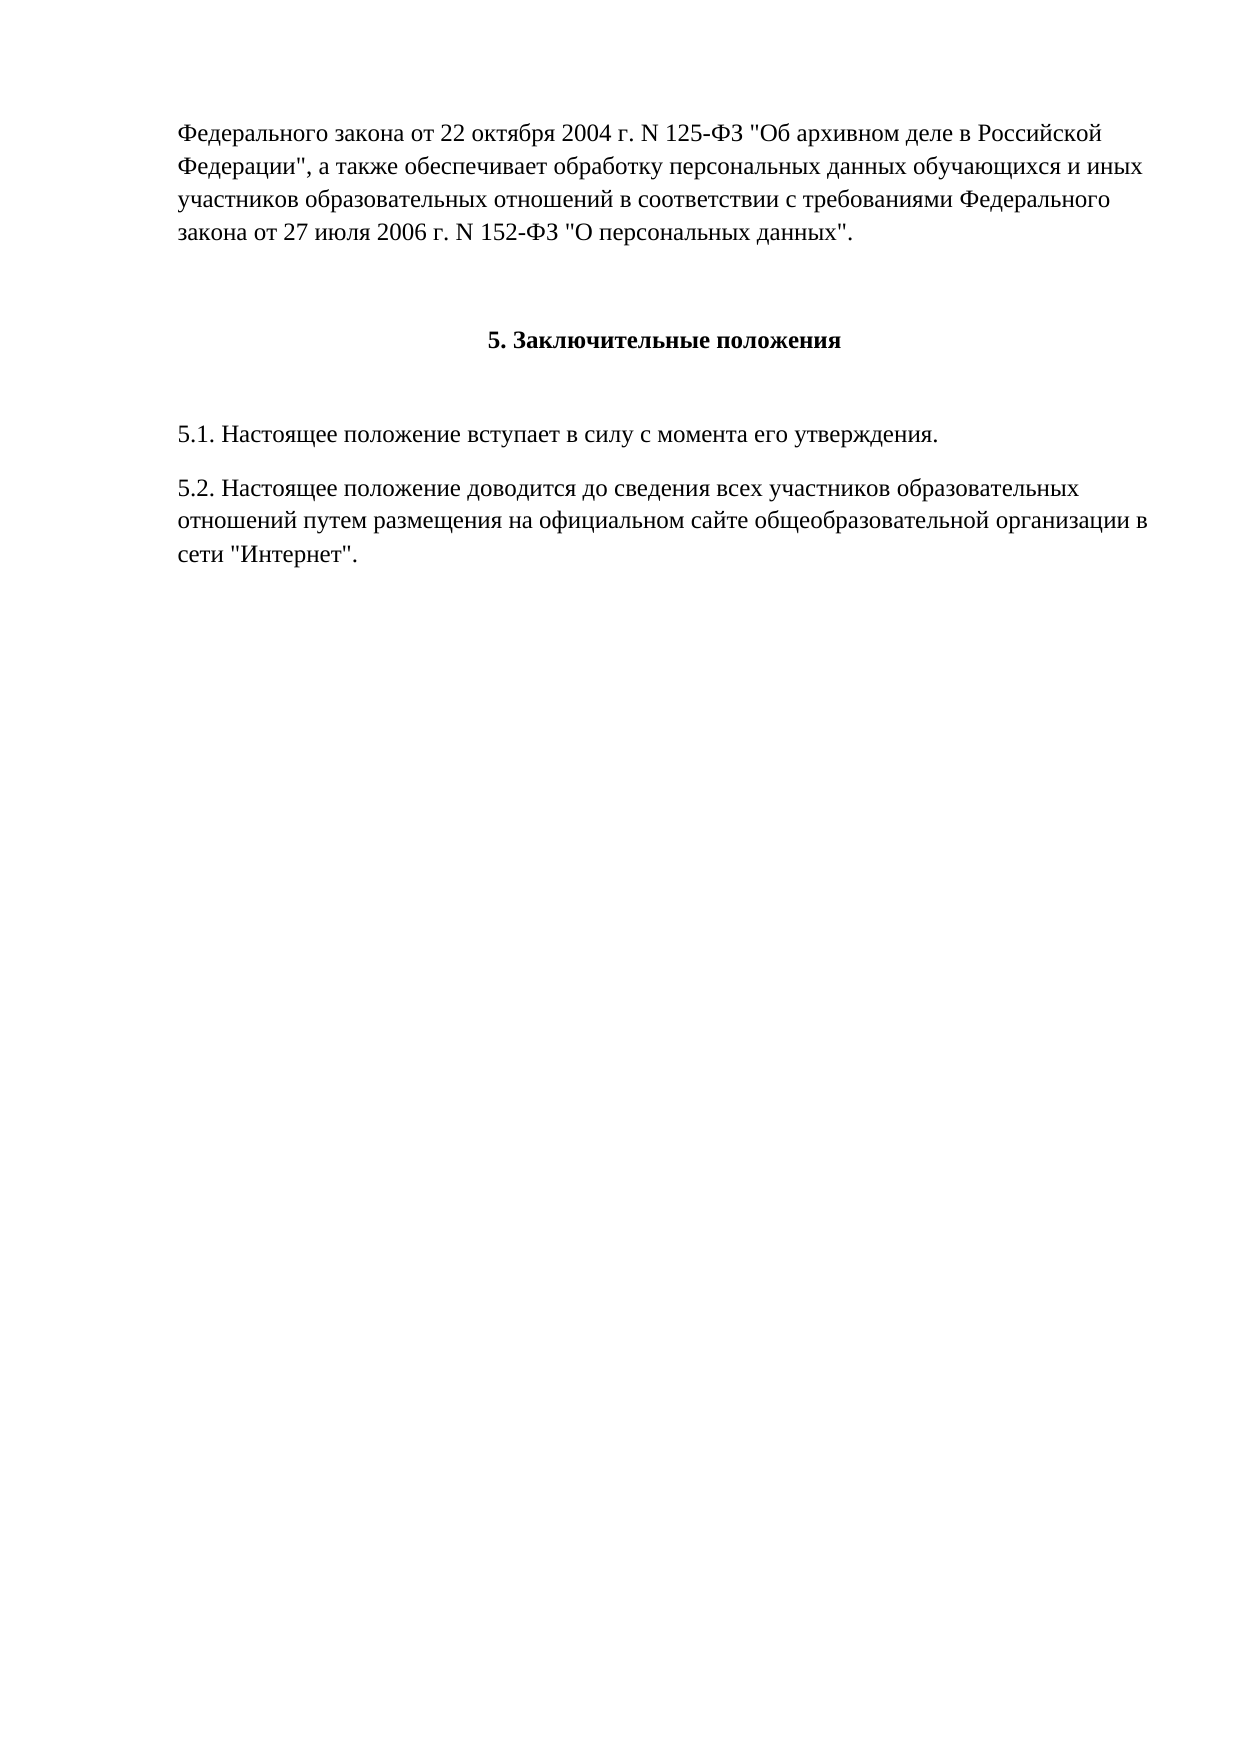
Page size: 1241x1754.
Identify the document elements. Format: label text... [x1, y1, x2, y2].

text 5.2. Настоящее положение доводится до сведения всех участников образовательных отношений путем размещения на официальном сайте общеобразовательной организации в сети "Интернет". [177, 473, 1152, 567]
subtitle 5. Заключительные положения [177, 325, 1152, 354]
text 5.1. Настоящее положение вступает в силу с момента его утверждения. [177, 419, 1152, 447]
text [177, 118, 1152, 246]
